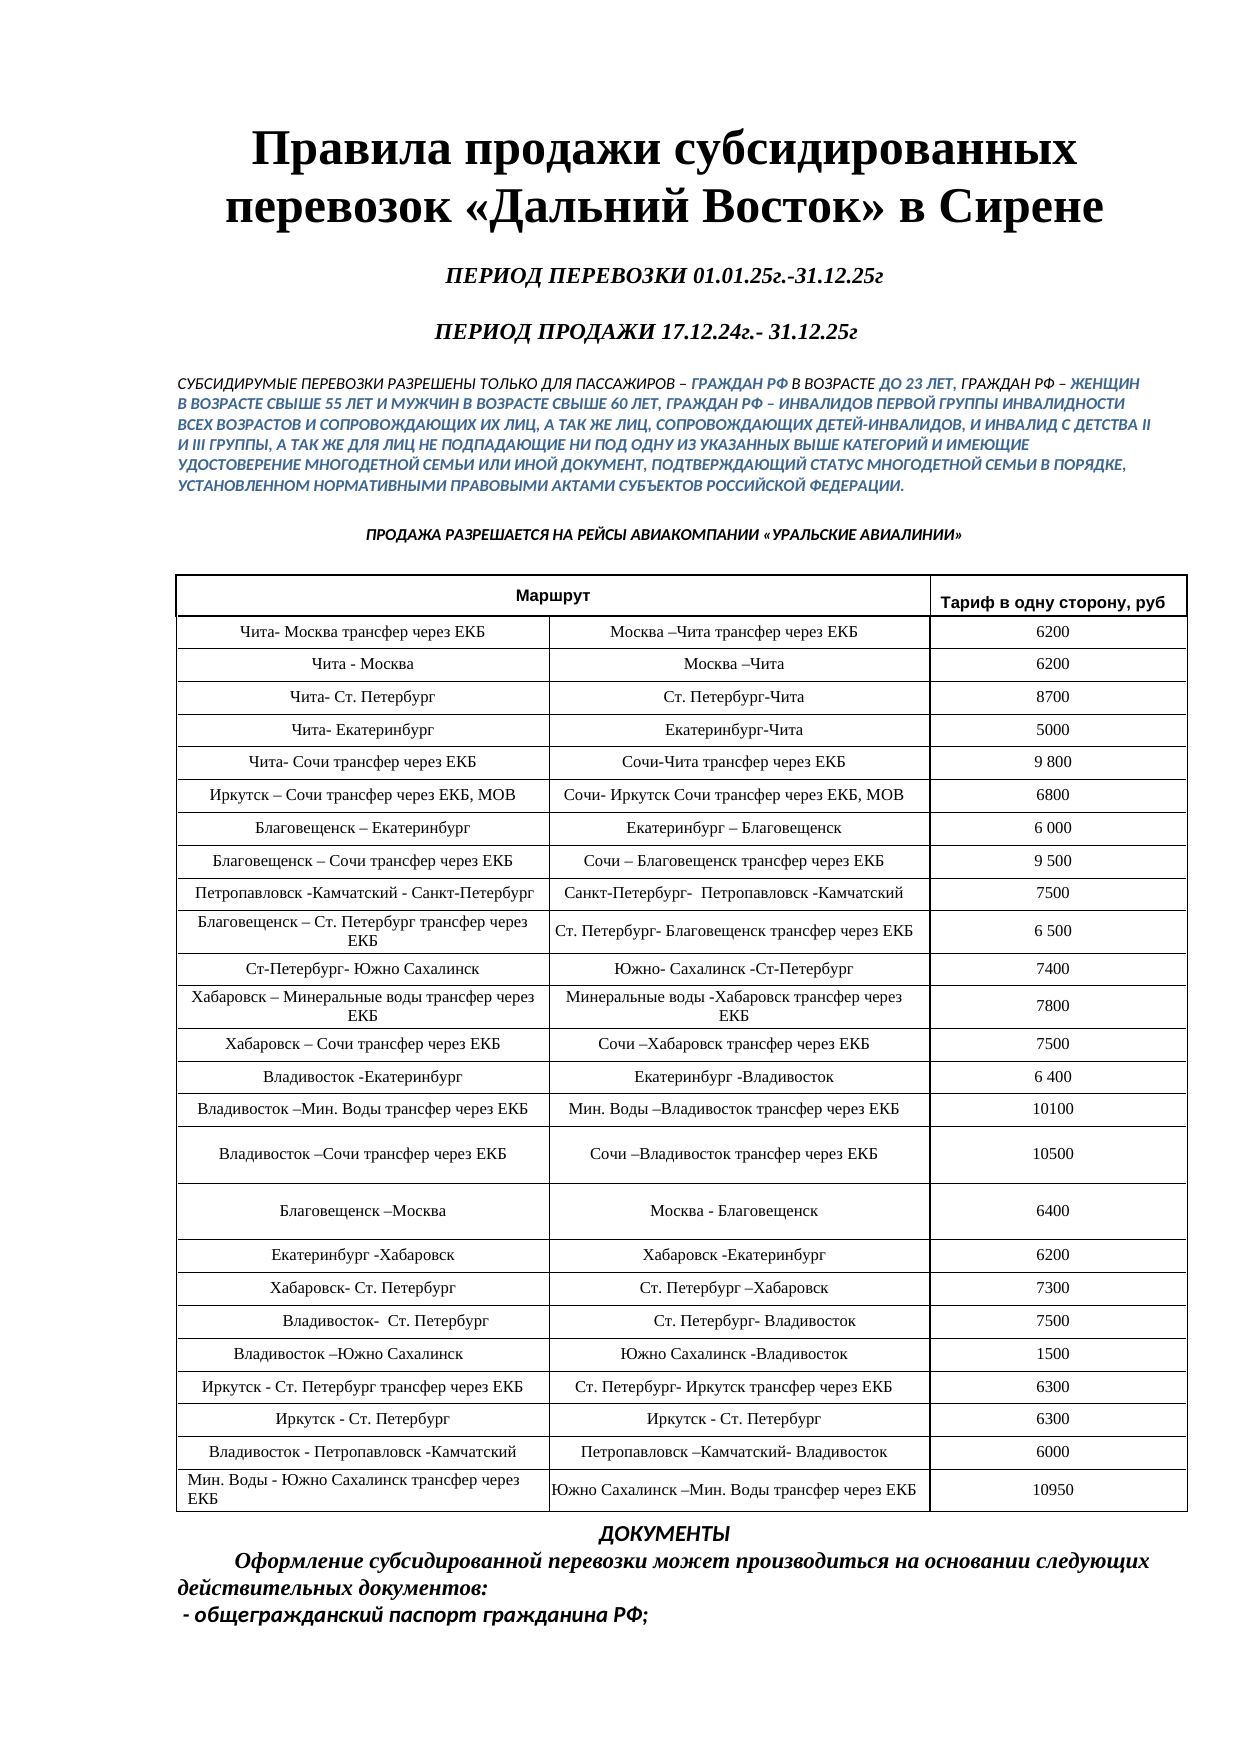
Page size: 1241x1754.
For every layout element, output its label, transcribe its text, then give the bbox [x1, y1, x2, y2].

table_cell Чита- Екатеринбург [177, 715, 549, 746]
table_cell Южно- Сахалинск -Ст-Петербург [550, 954, 929, 985]
table_cell Иркутск - Ст. Петербург [177, 1404, 549, 1436]
table_cell Сочи-Чита трансфер через ЕКБ [550, 747, 929, 779]
table_cell Владивосток –Южно Сахалинск [177, 1339, 549, 1371]
table_cell Иркутск - Ст. Петербург трансфер через ЕКБ [177, 1372, 549, 1403]
table_cell Чита - Москва [177, 649, 549, 681]
table_cell Чита- Сочи трансфер через ЕКБ [177, 747, 549, 779]
table_cell Сочи –Владивосток трансфер через ЕКБ [550, 1127, 929, 1183]
table_cell Мин. Воды –Владивосток трансфер через ЕКБ [550, 1094, 929, 1126]
table_cell Ст. Петербург- Владивосток [550, 1306, 929, 1338]
table_cell 7500 [931, 1305, 1187, 1338]
table_cell Екатеринбург -Владивосток [550, 1062, 929, 1093]
table_header Маршрут [177, 576, 930, 615]
table_cell 6200 [931, 1239, 1187, 1272]
table_cell Екатеринбург -Хабаровск [177, 1240, 549, 1272]
table_cell Екатеринбург-Чита [550, 715, 929, 746]
table_cell Ст-Петербург- Южно Сахалинск [177, 954, 549, 985]
table_cell 7500 [931, 878, 1187, 910]
table_cell Иркутск - Ст. Петербург [550, 1404, 929, 1436]
text Оформление субсидированной перевозки может производиться на основании следующих действительных документов: [177, 1547, 1152, 1600]
table_cell Благовещенск –Москва [177, 1184, 549, 1239]
table_cell Москва –Чита трансфер через ЕКБ [550, 617, 929, 648]
table_cell Сочи – Благовещенск трансфер через ЕКБ [550, 846, 929, 877]
table_cell 10100 [931, 1093, 1187, 1126]
table_cell 9 500 [931, 845, 1187, 877]
table_cell Екатеринбург – Благовещенск [550, 813, 929, 845]
table_cell Иркутск – Сочи трансфер через ЕКБ, MOВ [177, 780, 549, 812]
text ПЕРИОД ПРОДАЖИ 17.12.24г.- 31.12.25г [177, 318, 1152, 344]
table_cell 7500 [931, 1028, 1187, 1061]
table_cell Благовещенск – Ст. Петербург трансфер через ЕКБ [177, 911, 549, 953]
table_cell 6200 [931, 648, 1187, 681]
table_cell 6 400 [931, 1061, 1187, 1093]
table_cell 7400 [931, 953, 1187, 985]
table_cell 1500 [931, 1338, 1187, 1371]
table_cell Москва –Чита [550, 649, 929, 681]
table_cell Сочи –Хабаровск трансфер через ЕКБ [550, 1029, 929, 1061]
table_cell 6 500 [931, 910, 1187, 953]
table_cell Южно Сахалинск -Владивосток [550, 1339, 929, 1371]
table_cell 6000 [931, 1436, 1187, 1469]
text ПЕРИОД ПЕРЕВОЗКИ 01.01.25г.-31.12.25г [177, 262, 1152, 289]
table_cell 6200 [931, 617, 1187, 648]
table_header Тариф в одну сторону, руб [931, 576, 1186, 615]
table_cell Владивосток - Петропавловск -Камчатский [177, 1437, 549, 1469]
table_cell Петропавловск –Камчатский- Владивосток [550, 1437, 929, 1469]
table_cell Южно Сахалинск –Мин. Воды трансфер через ЕКБ [550, 1470, 929, 1511]
table_cell Мин. Воды - Южно Сахалинск трансфер через ЕКБ [177, 1470, 549, 1511]
table_cell Хабаровск – Сочи трансфер через ЕКБ [177, 1029, 549, 1061]
table_cell 6300 [931, 1371, 1187, 1403]
table_cell Москва - Благовещенск [550, 1184, 929, 1239]
table_cell Благовещенск – Сочи трансфер через ЕКБ [177, 846, 549, 877]
table_cell 8700 [931, 681, 1187, 713]
table_cell Благовещенск – Екатеринбург [177, 813, 549, 845]
table_cell Петропавловск -Камчатский - Санкт-Петербург [177, 879, 549, 910]
table_cell 6300 [931, 1403, 1187, 1436]
table_cell 7300 [931, 1272, 1187, 1305]
table_cell Хабаровск – Минеральные воды трансфер через ЕКБ [177, 986, 549, 1028]
table_cell 10500 [931, 1126, 1187, 1183]
table_cell Санкт-Петербург- Петропавловск -Камчатский [550, 879, 929, 910]
table_cell Хабаровск- Ст. Петербург [177, 1273, 549, 1305]
table_cell 9 800 [931, 746, 1187, 779]
table_cell Ст. Петербург-Чита [550, 682, 929, 713]
table_cell 5000 [931, 714, 1187, 746]
text - общегражданский паспорт гражданина РФ; [177, 1600, 1152, 1628]
table_cell Владивосток -Екатеринбург [177, 1062, 549, 1093]
table_cell Ст. Петербург- Благовещенск трансфер через ЕКБ [550, 911, 929, 953]
table_cell 6 000 [931, 812, 1187, 845]
table_cell 7800 [931, 985, 1187, 1028]
table_cell Минеральные воды -Хабаровск трансфер через ЕКБ [550, 986, 929, 1028]
table_cell Владивосток –Мин. Воды трансфер через ЕКБ [177, 1094, 549, 1126]
table_cell Сочи- Иркутск Сочи трансфер через ЕКБ, MOВ [550, 780, 929, 812]
text ПPOДAЖA PAЗPEШAETCЯ HA PEЙCЫ АВИАКОМПАНИИ «УРАЛЬСКИЕ АВИАЛИНИИ» [177, 524, 1152, 545]
table_cell Ст. Петербург- Иркутск трансфер через ЕКБ [550, 1372, 929, 1403]
table_cell Владивосток –Сочи трансфер через ЕКБ [177, 1127, 549, 1183]
table_cell 10950 [931, 1469, 1187, 1511]
text CУБCИДИPУМЫЕ ПEPEBOЗКИ РАЗРЕШЕНЫ ТОЛЬКО ДЛЯ ПАССАЖИРОВ – ГPAЖДAH PФ B BOЗPACTE ДO 23 ЛET, ГРАЖДАН РФ – ЖЕНЩИН В ВОЗРАСТЕ СВЫШЕ 55 ЛЕТ И МУЖЧИН В ВОЗРАСТЕ СВЫШЕ 60 ЛЕТ, ГРАЖДАН РФ – ИНВАЛИДОВ ПЕРВОЙ ГРУППЫ ИНВАЛИДНОСТИ ВСЕХ ВОЗРАСТОВ И СОПРОВОЖДАЮЩИХ ИХ ЛИЦ, А ТАК ЖЕ ЛИЦ, СОПРОВОЖДАЮЩИХ ДЕТЕЙ-ИНВАЛИДОВ, И ИНВАЛИД С ДЕТСТВА II И III ГРУППЫ, А ТАК ЖЕ ДЛЯ ЛИЦ НЕ ПОДПАДАЮЩИЕ НИ ПОД ОДНУ ИЗ УКАЗАННЫХ ВЫШЕ КАТЕГОРИЙ И ИМЕЮЩИЕ УДОСТОВЕРЕНИЕ МНОГОДЕТНОЙ СЕМЬИ ИЛИ ИНОЙ ДОКУМЕНТ, ПОДТВЕРЖДАЮЩИЙ СТАТУС МНОГОДЕТНОЙ СЕМЬИ В ПОРЯДКЕ, УСТАНОВЛЕННОМ НОРМАТИВНЫМИ ПРАВОВЫМИ АКТАМИ СУБЪЕКТОВ РОССИЙСКОЙ ФЕДЕРАЦИИ. [177, 373, 1152, 495]
table_cell Владивосток- Ст. Петербург [177, 1306, 549, 1338]
table_cell Чита- Москва трансфер через ЕКБ [177, 616, 549, 648]
table_cell 6800 [931, 779, 1187, 812]
text ДОКУМЕНТЫ [177, 1512, 1152, 1547]
table_cell 6400 [931, 1183, 1187, 1239]
table_cell Чита- Ст. Петербург [177, 682, 549, 713]
table_cell Ст. Петербург –Хабаровск [550, 1273, 929, 1305]
table_cell Хабаровск -Екатеринбург [550, 1240, 929, 1272]
text Правила продажи субсидированных перевозок «Дальний Восток» в Сирене [177, 118, 1152, 233]
